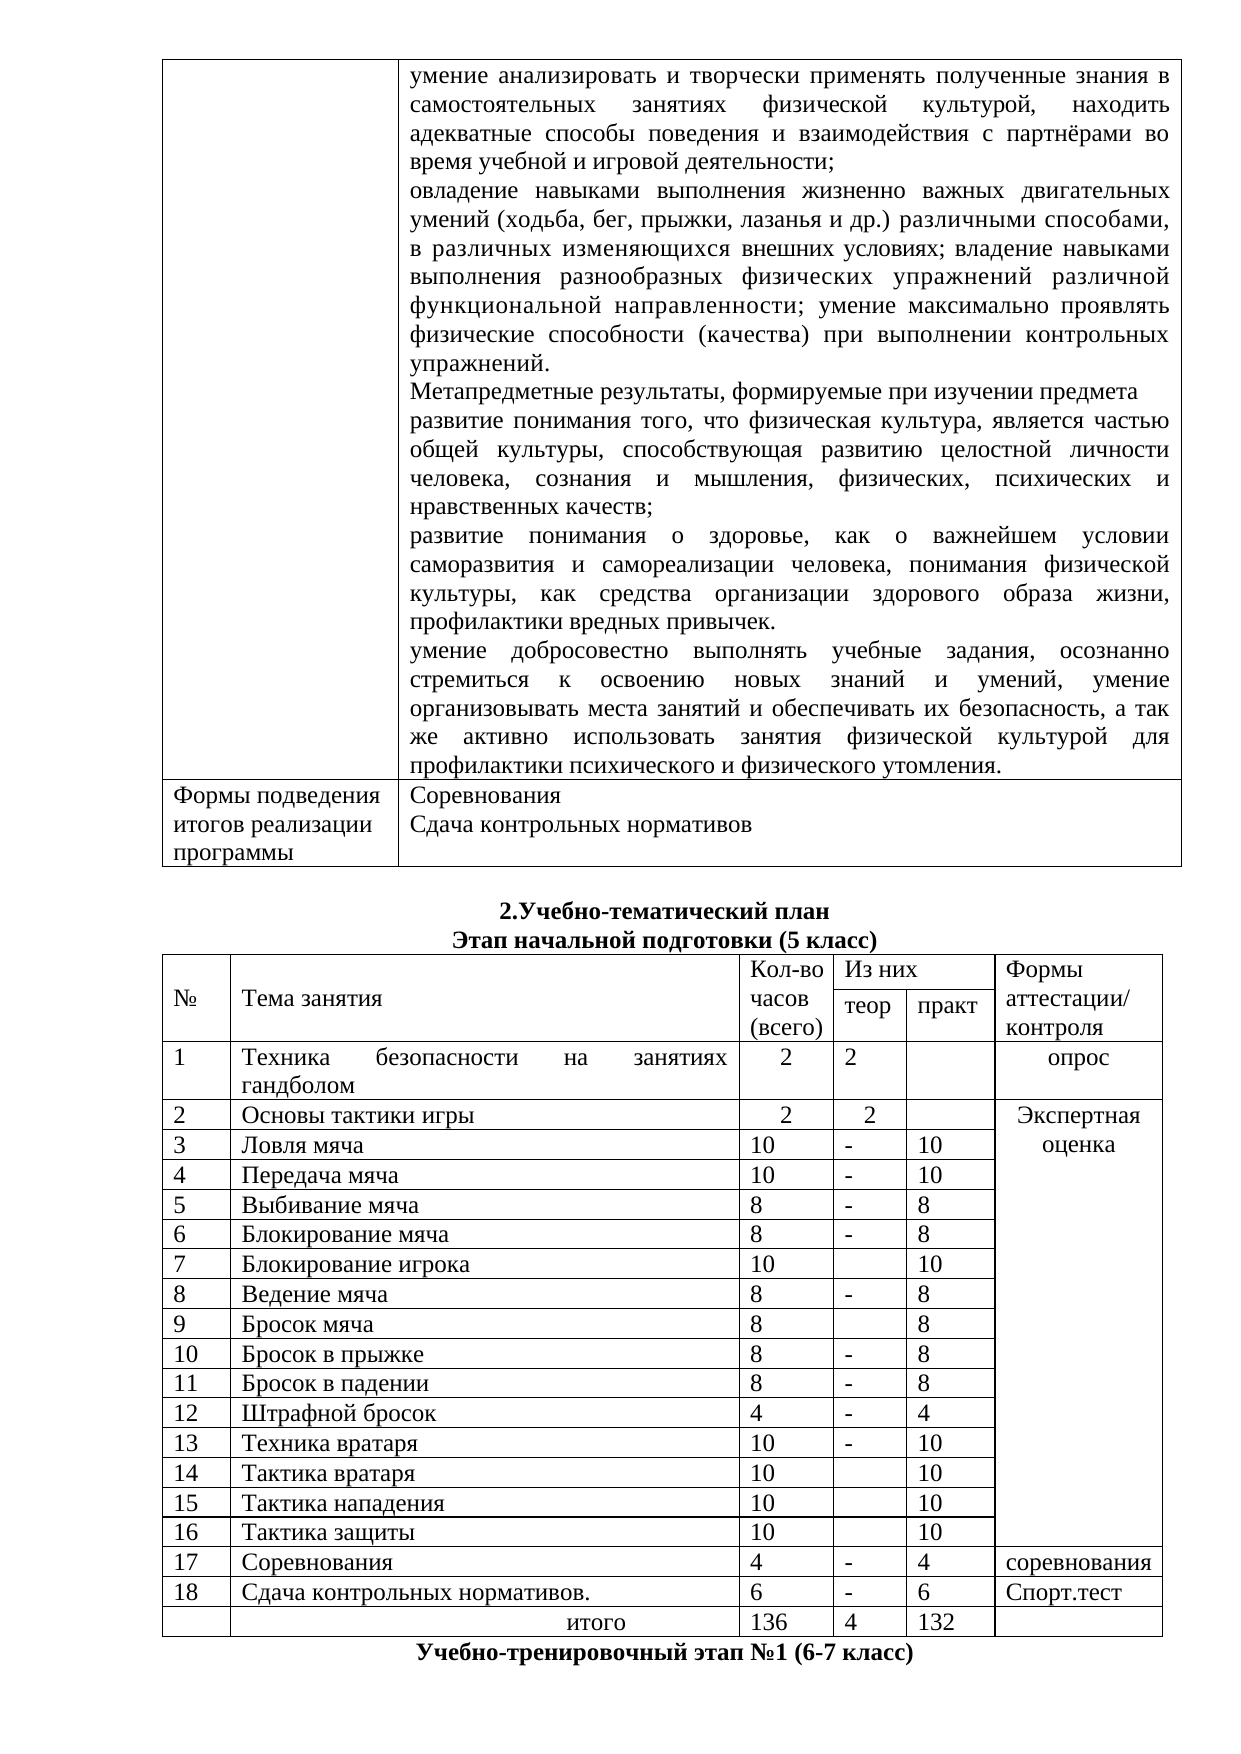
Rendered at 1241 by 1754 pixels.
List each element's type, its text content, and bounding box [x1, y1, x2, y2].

table_cell Формы подведения итогов реализации программы [163, 780, 398, 866]
table_cell 10 [907, 1130, 994, 1159]
table_cell [834, 1309, 906, 1338]
table_cell [163, 1607, 230, 1636]
table_cell 7 [163, 1249, 230, 1278]
table_cell Блокирование мяча [231, 1220, 739, 1248]
table_cell 8 [907, 1190, 994, 1218]
table_cell итого [231, 1607, 739, 1636]
table_cell Соревнования Сдача контрольных нормативов [399, 780, 1181, 866]
table_cell Тактика вратаря [231, 1458, 739, 1487]
table_cell 8 [740, 1369, 833, 1397]
table_cell - [834, 1220, 906, 1248]
text 2.Учебно-тематический план [177, 896, 1152, 925]
table_cell 8 [907, 1220, 994, 1248]
table_cell 2 [163, 1100, 230, 1129]
table_header Тема занятия [231, 955, 739, 1041]
table_cell 10 [740, 1428, 833, 1457]
table_cell Сдача контрольных нормативов. [231, 1577, 739, 1606]
table_cell Бросок в падении [231, 1369, 739, 1397]
table_cell 10 [740, 1458, 833, 1487]
table_cell Экспертная оценка [996, 1100, 1162, 1546]
table_cell [834, 1458, 906, 1487]
table_cell 3 [163, 1130, 230, 1159]
table_cell 10 [907, 1160, 994, 1189]
table_cell 4 [907, 1398, 994, 1427]
table_cell [834, 1518, 906, 1546]
table_cell опрос [996, 1042, 1162, 1099]
table_cell 10 [740, 1130, 833, 1159]
table_cell - [834, 1339, 906, 1367]
table_cell - [834, 1577, 906, 1606]
table_cell [834, 1249, 906, 1278]
table_cell 8 [907, 1369, 994, 1397]
table_cell [907, 1042, 994, 1099]
table_cell Соревнования [231, 1547, 739, 1576]
table_cell 12 [163, 1398, 230, 1427]
table_cell 4 [163, 1160, 230, 1189]
table_cell 17 [163, 1547, 230, 1576]
table_cell 8 [740, 1339, 833, 1367]
table_cell Выбивание мяча [231, 1190, 739, 1218]
table_cell 4 [907, 1547, 994, 1576]
text Учебно-тренировочный этап №1 (6-7 класс) [177, 1637, 1152, 1665]
table_cell 10 [740, 1160, 833, 1189]
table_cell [163, 60, 398, 779]
table_cell 132 [907, 1607, 994, 1636]
table_cell 4 [740, 1398, 833, 1427]
table_cell 6 [163, 1220, 230, 1248]
table_cell [834, 1488, 906, 1516]
table_header Кол-во часов (всего) [740, 955, 833, 1041]
table_cell 4 [740, 1547, 833, 1576]
table_cell 8 [740, 1309, 833, 1338]
table_cell 6 [907, 1577, 994, 1606]
table_cell 8 [907, 1309, 994, 1338]
table_cell Тактика защиты [231, 1518, 739, 1546]
table_cell 14 [163, 1458, 230, 1487]
table_cell 2 [740, 1100, 833, 1129]
table_cell 4 [834, 1607, 906, 1636]
table_cell соревнования [996, 1547, 1162, 1576]
table_cell 5 [163, 1190, 230, 1218]
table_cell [399, 60, 1181, 779]
table_cell - [834, 1398, 906, 1427]
table_cell 8 [740, 1279, 833, 1308]
table_cell 10 [907, 1518, 994, 1546]
table_cell практ [907, 990, 994, 1041]
table_cell 10 [907, 1428, 994, 1457]
table_cell [996, 1607, 1162, 1636]
table_cell Спорт.тест [996, 1577, 1162, 1606]
table_cell 2 [834, 1042, 906, 1099]
text Этап начальной подготовки (5 класс) [177, 925, 1152, 953]
table_cell - [834, 1547, 906, 1576]
table_cell теор [834, 990, 906, 1041]
table_cell 11 [163, 1369, 230, 1397]
table_cell - [834, 1369, 906, 1397]
table_cell 16 [163, 1518, 230, 1546]
table_cell 10 [740, 1488, 833, 1516]
table_cell 8 [907, 1279, 994, 1308]
table_cell 1 [163, 1042, 230, 1099]
table_cell 8 [907, 1339, 994, 1367]
table_cell 6 [740, 1577, 833, 1606]
table_cell - [834, 1279, 906, 1308]
table_cell 8 [163, 1279, 230, 1308]
table_cell Тактика нападения [231, 1488, 739, 1516]
table_cell 8 [740, 1220, 833, 1248]
table_cell 13 [163, 1428, 230, 1457]
table_cell Блокирование игрока [231, 1249, 739, 1278]
table_cell 8 [740, 1190, 833, 1218]
table_cell Техника безопасности на занятиях гандболом [231, 1042, 739, 1099]
table_cell 18 [163, 1577, 230, 1606]
table_header Формы аттестации/ контроля [996, 955, 1162, 1041]
table_cell Ведение мяча [231, 1279, 739, 1308]
table_cell 2 [834, 1100, 906, 1129]
table_cell 9 [163, 1309, 230, 1338]
table_cell 10 [907, 1488, 994, 1516]
table_cell 2 [740, 1042, 833, 1099]
table_cell Передача мяча [231, 1160, 739, 1189]
table_cell Бросок в прыжке [231, 1339, 739, 1367]
table_cell Бросок мяча [231, 1309, 739, 1338]
table_cell 10 [740, 1518, 833, 1546]
table_header № [163, 955, 230, 1041]
table_cell - [834, 1160, 906, 1189]
table_cell 10 [740, 1249, 833, 1278]
table_cell 10 [163, 1339, 230, 1367]
table_cell Ловля мяча [231, 1130, 739, 1159]
table_cell - [834, 1130, 906, 1159]
table_cell 10 [907, 1249, 994, 1278]
table_cell [907, 1100, 994, 1129]
table_cell Штрафной бросок [231, 1398, 739, 1427]
table_cell 136 [740, 1607, 833, 1636]
table_cell - [834, 1428, 906, 1457]
table_cell Техника вратаря [231, 1428, 739, 1457]
table_cell Основы тактики игры [231, 1100, 739, 1129]
table_cell - [834, 1190, 906, 1218]
table_header Из них [834, 955, 994, 989]
table_cell 15 [163, 1488, 230, 1516]
table_cell 10 [907, 1458, 994, 1487]
